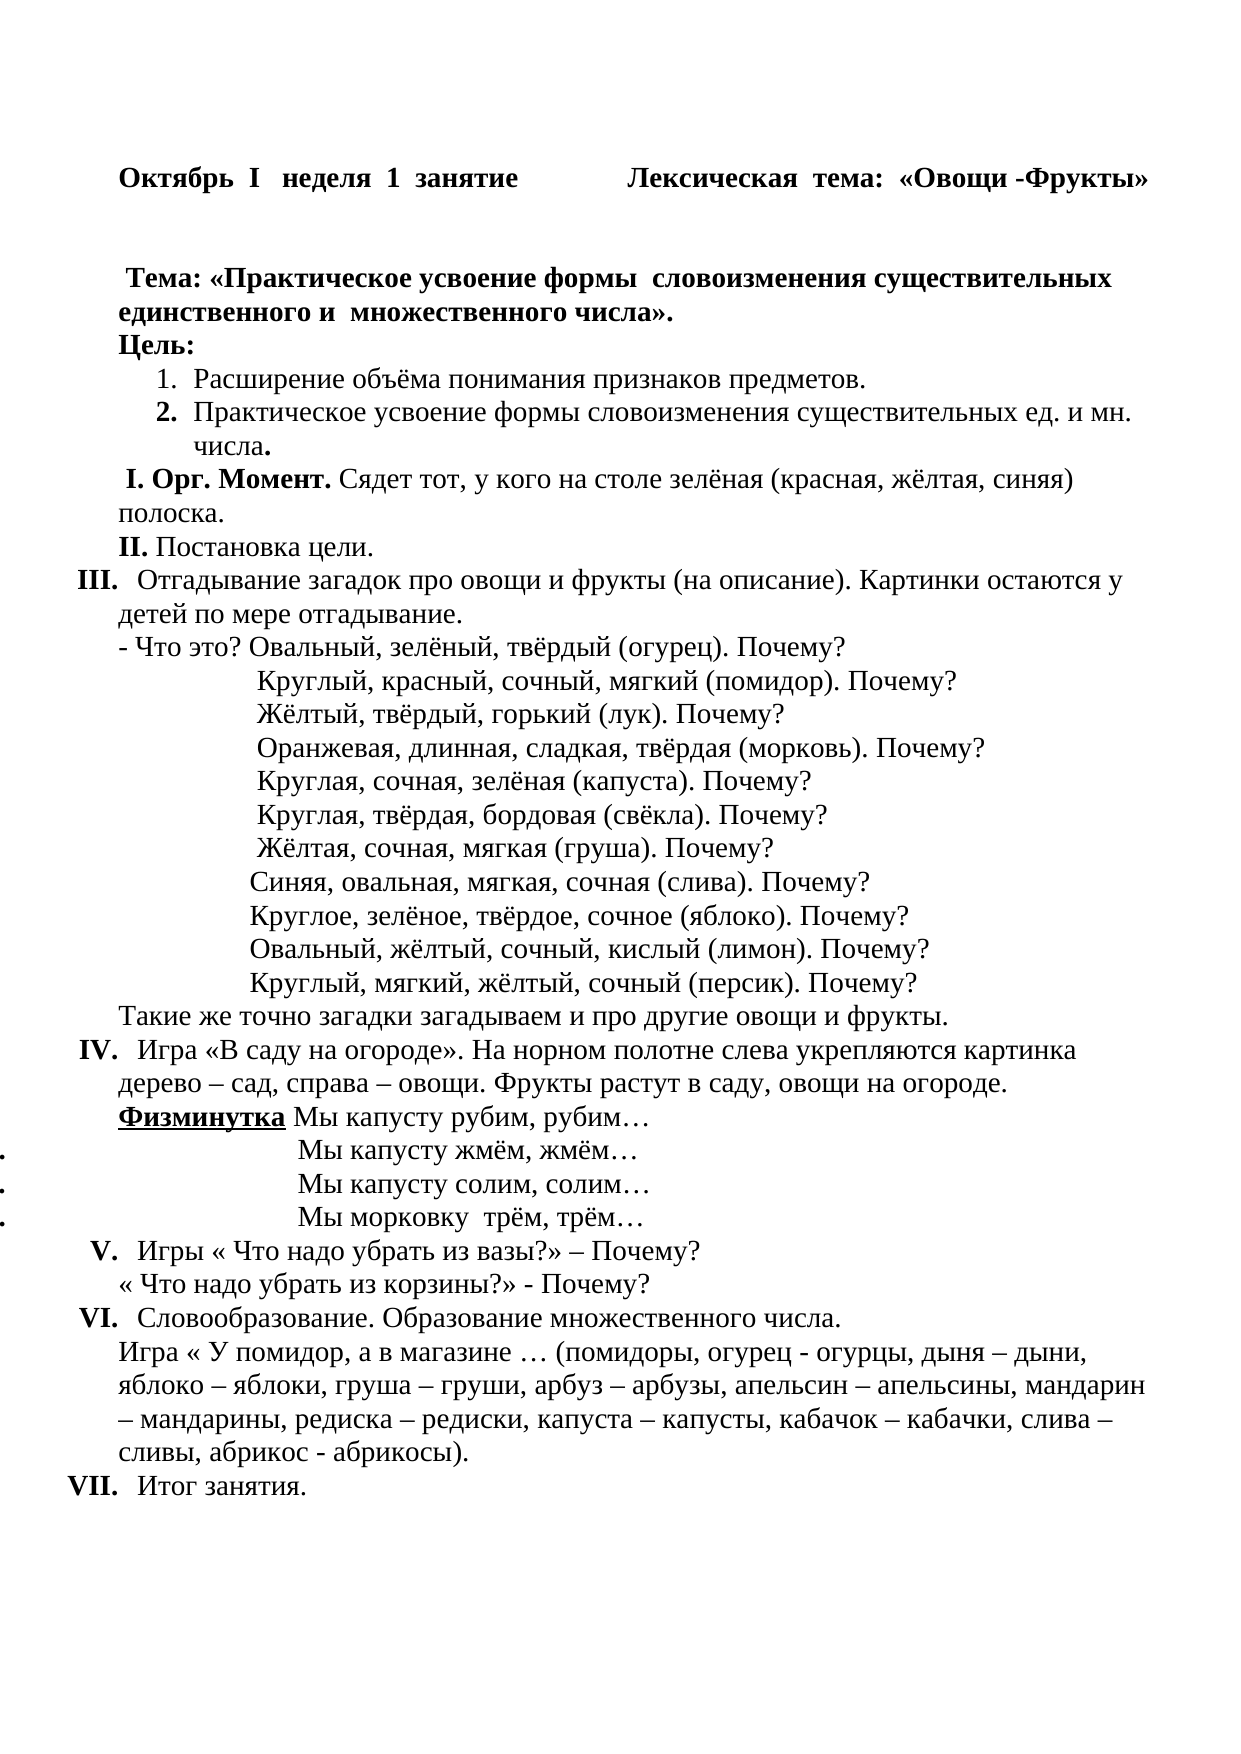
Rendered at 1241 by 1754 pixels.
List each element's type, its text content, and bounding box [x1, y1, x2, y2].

text Жёлтая, сочная, мягкая (груша). Почему? [118, 831, 1152, 864]
text Круглое, зелёное, твёрдое, сочное (яблоко). Почему? [118, 898, 1152, 931]
text Физминутка Мы капусту рубим, рубим… [118, 1099, 1152, 1132]
text Тема: «Практическое усвоение формы словоизменения существительных единственного и множественного числа». [118, 260, 1152, 327]
text Оранжевая, длинная, сладкая, твёрдая (морковь). Почему? [118, 730, 1152, 763]
list Мы капусту солим, солим… [6, 1166, 1152, 1199]
list Игра «В саду на огороде». На норном полотне слева укрепляются картинка дерево – сад, справа – овощи. Фрукты растут в саду, овощи на огороде. [118, 1032, 1152, 1099]
text Овальный, жёлтый, сочный, кислый (лимон). Почему? [118, 931, 1152, 965]
text Круглая, сочная, зелёная (капуста). Почему? [118, 763, 1152, 797]
list Отгадывание загадок про овощи и фрукты (на описание). Картинки остаются у детей по мере отгадывание. [118, 562, 1152, 629]
text Игра « У помидор, а в магазине … (помидоры, огурец - огурцы, дыня – дыни, яблоко – яблоки, груша – груши, арбуз – арбузы, апельсин – апельсины, мандарин – мандарины, редиска – редиски, капуста – капусты, кабачок – кабачки, слива – сливы, абрикос - абрикосы). [118, 1334, 1152, 1468]
text Круглый, красный, сочный, мягкий (помидор). Почему? [118, 663, 1152, 696]
text Октябрь I неделя 1 занятие Лексическая тема: «Овощи -Фрукты» [118, 160, 1152, 193]
text Круглая, твёрдая, бордовая (свёкла). Почему? [118, 797, 1152, 831]
list Игры « Что надо убрать из вазы?» – Почему? [118, 1233, 1152, 1267]
text Синяя, овальная, мягкая, сочная (слива). Почему? [118, 864, 1152, 898]
text - Что это? Овальный, зелёный, твёрдый (огурец). Почему? [118, 629, 1152, 663]
text Жёлтый, твёрдый, горький (лук). Почему? [118, 696, 1152, 730]
list Мы капусту жмём, жмём… [6, 1132, 1152, 1166]
list Словообразование. Образование множественного числа. [118, 1300, 1152, 1334]
text « Что надо убрать из корзины?» - Почему? [118, 1267, 1152, 1300]
text II. Постановка цели. [118, 529, 1152, 562]
text I. Орг. Момент. Сядет тот, у кого на столе зелёная (красная, жёлтая, синяя) полоска. [118, 462, 1152, 529]
list Расширение объёма понимания признаков предметов. [156, 361, 1152, 394]
list Практическое усвоение формы словоизменения существительных ед. и мн. числа. [156, 394, 1152, 462]
text Круглый, мягкий, жёлтый, сочный (персик). Почему? [118, 965, 1152, 998]
list Мы морковку трём, трём… [6, 1199, 1152, 1233]
text Такие же точно загадки загадываем и про другие овощи и фрукты. [118, 998, 1152, 1032]
text Цель: [118, 327, 1152, 361]
list Итог занятия. [118, 1468, 1152, 1501]
